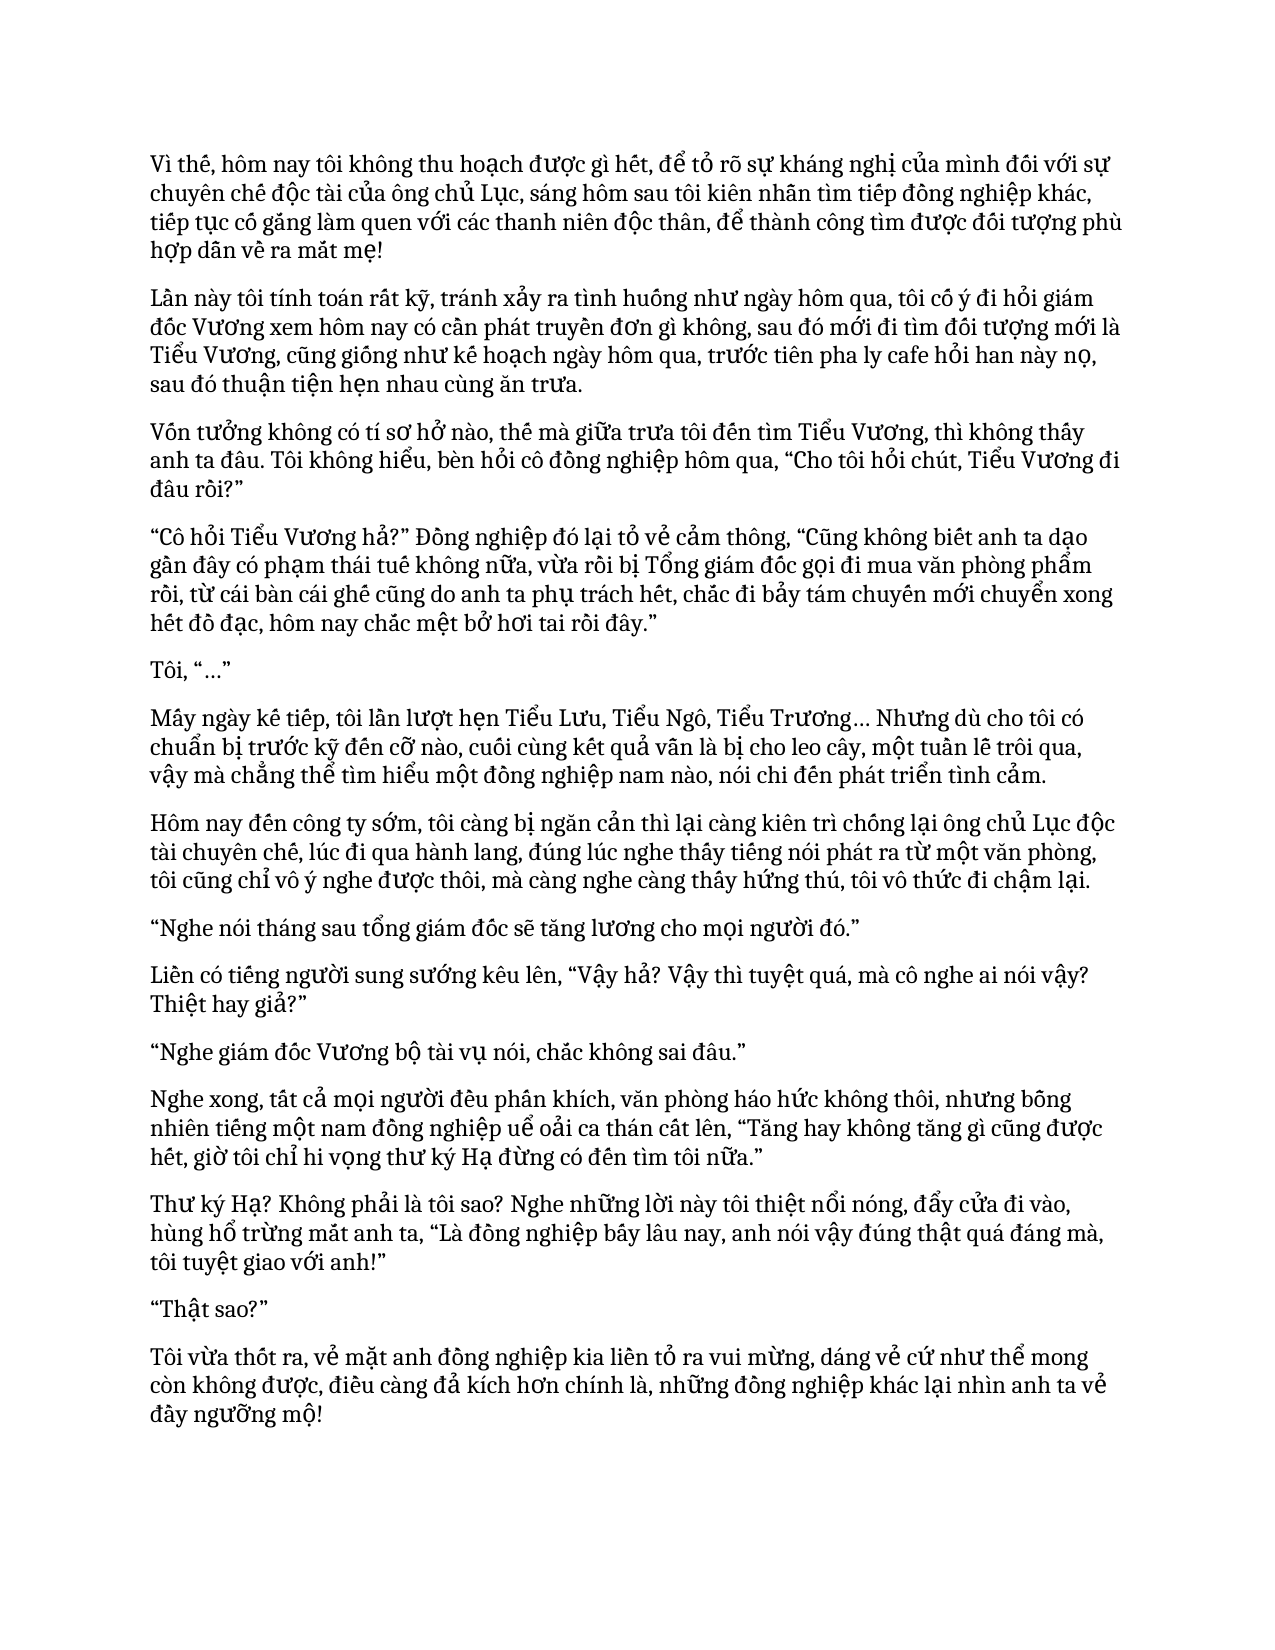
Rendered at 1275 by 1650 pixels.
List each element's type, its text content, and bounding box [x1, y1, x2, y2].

text “Thật sao?” [150, 1295, 1125, 1324]
text Vốn tưởng không có tí sơ hở nào, thế mà giữa trưa tôi đến tìm Tiểu Vương, thì không thấy anh ta đâu. Tôi không hiểu, bèn hỏi cô đồng nghiệp hôm qua, “Cho tôi hỏi chút, Tiểu Vương đi đâu rồi?” [150, 417, 1125, 504]
text Tôi, “…” [150, 656, 1125, 685]
text Thư ký Hạ? Không phải là tôi sao? Nghe những lời này tôi thiệt nổi nóng, đẩy cửa đi vào, hùng hổ trừng mắt anh ta, “Là đồng nghiệp bấy lâu nay, anh nói vậy đúng thật quá đáng mà, tôi tuyệt giao với anh!” [150, 1190, 1125, 1276]
text Liền có tiếng người sung sướng kêu lên, “Vậy hả? Vậy thì tuyệt quá, mà cô nghe ai nói vậy? Thiệt hay giả?” [150, 961, 1125, 1019]
text “Nghe giám đốc Vương bộ tài vụ nói, chắc không sai đâu.” [150, 1037, 1125, 1066]
text Vì thế, hôm nay tôi không thu hoạch được gì hết, để tỏ rõ sự kháng nghị của mình đối với sự chuyên chế độc tài của ông chủ Lục, sáng hôm sau tôi kiên nhẫn tìm tiếp đồng nghiệp khác, tiếp tục cố gắng làm quen với các thanh niên độc thân, để thành công tìm được đối tượng phù hợp dẫn về ra mắt mẹ! [150, 150, 1125, 265]
text Tôi vừa thốt ra, vẻ mặt anh đồng nghiệp kia liền tỏ ra vui mừng, dáng vẻ cứ như thể mong còn không được, điều càng đả kích hơn chính là, những đồng nghiệp khác lại nhìn anh ta vẻ đầy ngưỡng mộ! [150, 1342, 1125, 1429]
text Mấy ngày kế tiếp, tôi lần lượt hẹn Tiểu Lưu, Tiểu Ngô, Tiểu Trương… Nhưng dù cho tôi có chuẩn bị trước kỹ đến cỡ nào, cuối cùng kết quả vẫn là bị cho leo cây, một tuần lễ trôi qua, vậy mà chẳng thể tìm hiểu một đồng nghiệp nam nào, nói chi đến phát triển tình cảm. [150, 704, 1125, 790]
text “Cô hỏi Tiểu Vương hả?” Đồng nghiệp đó lại tỏ vẻ cảm thông, “Cũng không biết anh ta dạo gần đây có phạm thái tuế không nữa, vừa rồi bị Tổng giám đốc gọi đi mua văn phòng phẩm rồi, từ cái bàn cái ghế cũng do anh ta phụ trách hết, chắc đi bảy tám chuyến mới chuyển xong hết đồ đạc, hôm nay chắc mệt bở hơi tai rồi đây.” [150, 522, 1125, 637]
text Nghe xong, tất cả mọi người đều phấn khích, văn phòng háo hức không thôi, nhưng bỗng nhiên tiếng một nam đồng nghiệp uể oải ca thán cất lên, “Tăng hay không tăng gì cũng được hết, giờ tôi chỉ hi vọng thư ký Hạ đừng có đến tìm tôi nữa.” [150, 1085, 1125, 1171]
text Lần này tôi tính toán rất kỹ, tránh xảy ra tình huống như ngày hôm qua, tôi cố ý đi hỏi giám đốc Vương xem hôm nay có cần phát truyền đơn gì không, sau đó mới đi tìm đối tượng mới là Tiểu Vương, cũng giống như kế hoạch ngày hôm qua, trước tiên pha ly cafe hỏi han này nọ, sau đó thuận tiện hẹn nhau cùng ăn trưa. [150, 284, 1125, 399]
text Hôm nay đến công ty sớm, tôi càng bị ngăn cản thì lại càng kiên trì chống lại ông chủ Lục độc tài chuyên chế, lúc đi qua hành lang, đúng lúc nghe thấy tiếng nói phát ra từ một văn phòng, tôi cũng chỉ vô ý nghe được thôi, mà càng nghe càng thấy hứng thú, tôi vô thức đi chậm lại. [150, 809, 1125, 895]
text “Nghe nói tháng sau tổng giám đốc sẽ tăng lương cho mọi người đó.” [150, 914, 1125, 942]
